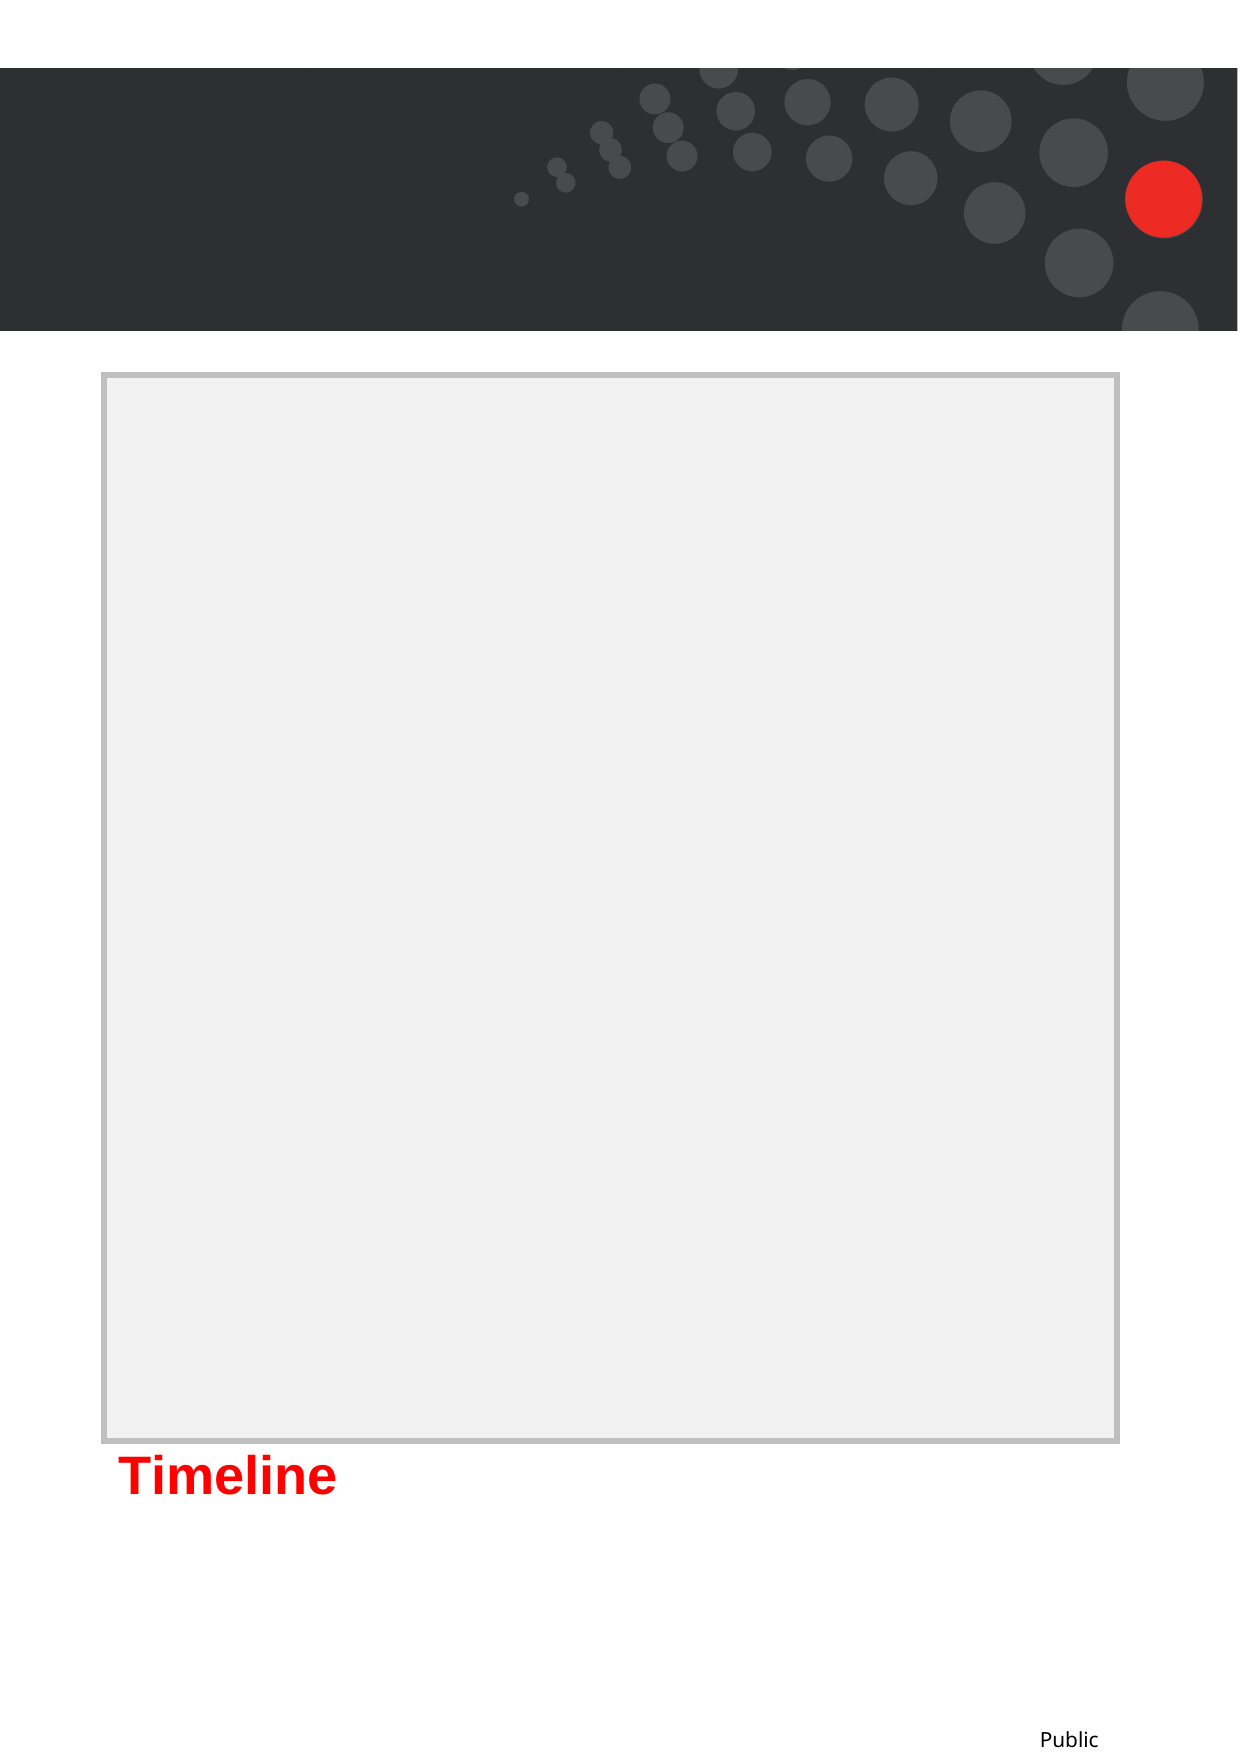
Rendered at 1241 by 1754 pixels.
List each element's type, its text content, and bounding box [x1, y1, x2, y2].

subtitle Timeline [118, 1444, 1098, 1506]
picture [0, 68, 1238, 331]
table_header [107, 378, 1114, 1438]
